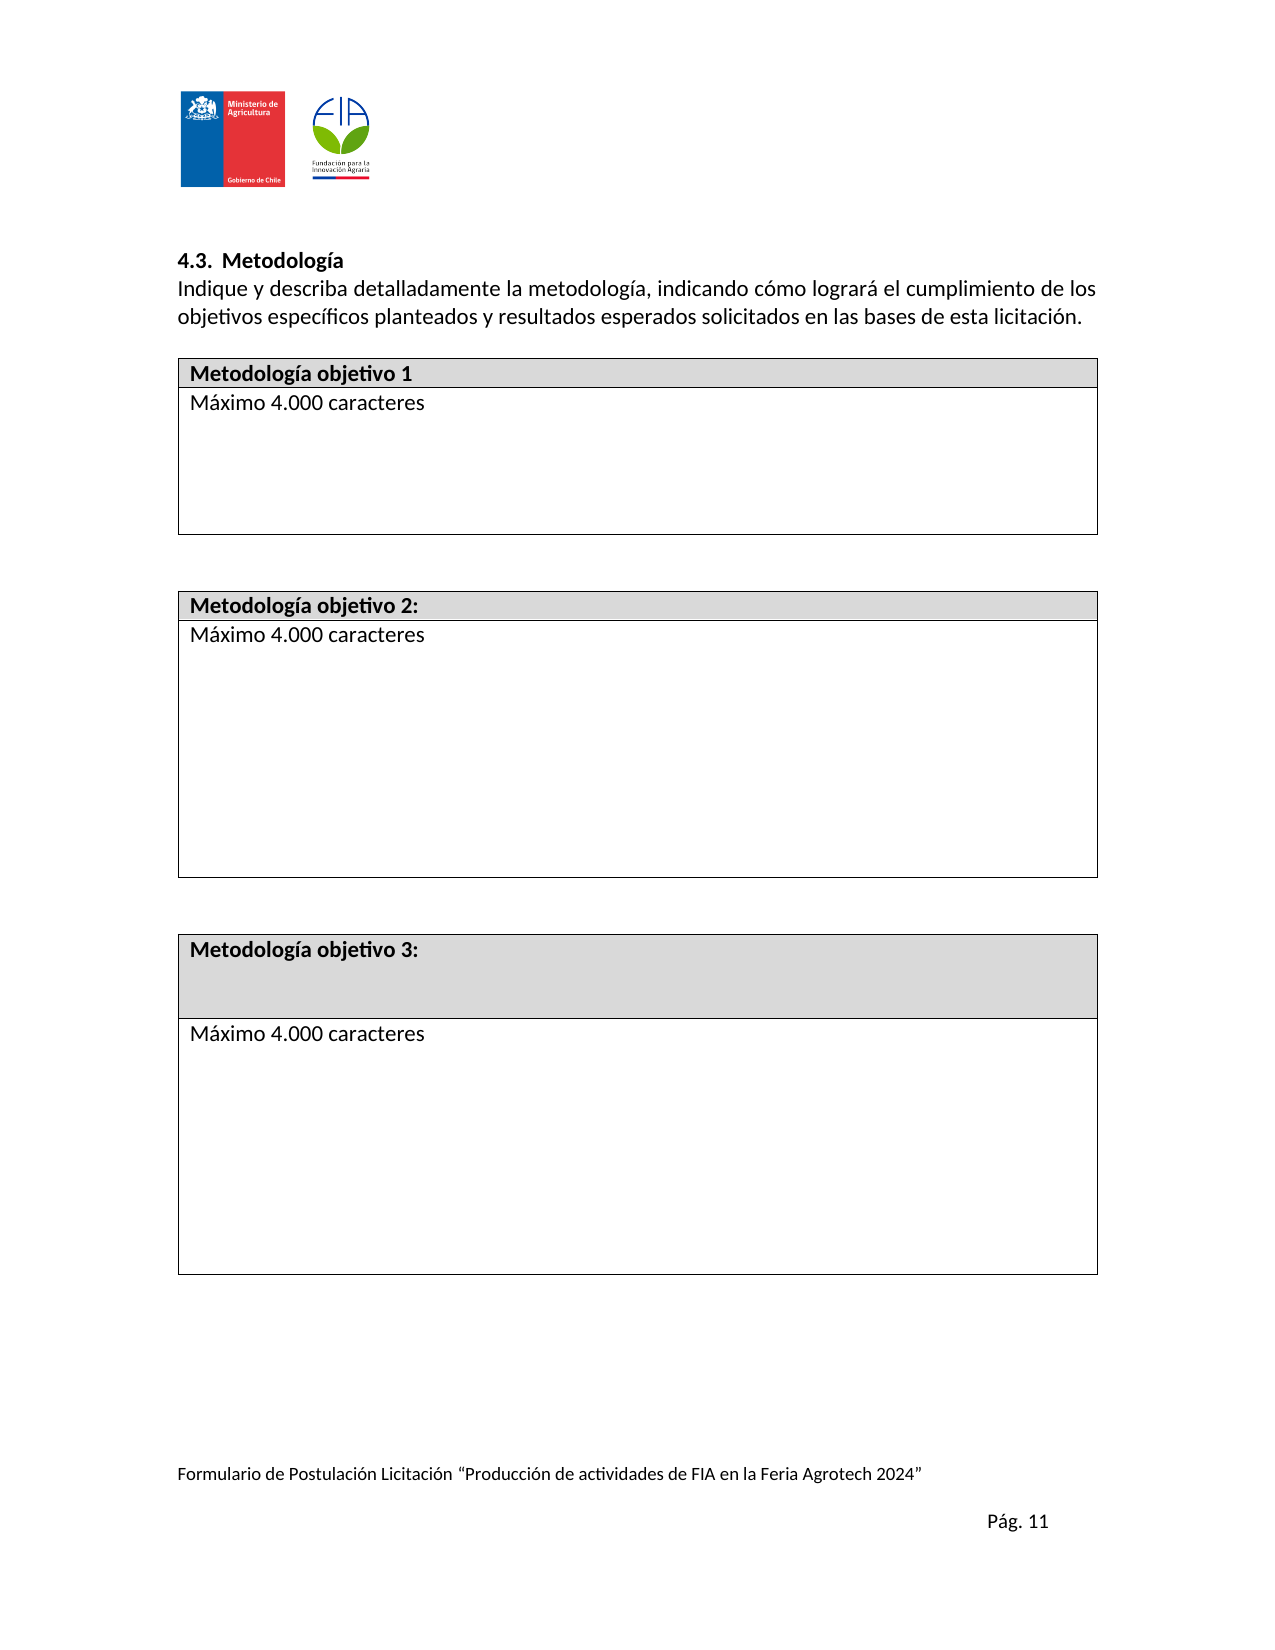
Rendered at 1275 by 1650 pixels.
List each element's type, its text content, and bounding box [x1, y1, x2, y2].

table_cell Máximo 4.000 caracteres [179, 1019, 1097, 1274]
table_header Metodología objetivo 2: [179, 592, 1097, 619]
picture [177, 88, 375, 191]
table_cell Máximo 4.000 caracteres [179, 621, 1097, 877]
list Metodología [177, 246, 1098, 274]
text Indique y describa detalladamente la metodología, indicando cómo logrará el cumplimiento de los objetivos específicos planteados y resultados esperados solicitados en las bases de esta licitación. [177, 274, 1098, 330]
table_header Metodología objetivo 3: [179, 935, 1097, 1018]
table_cell Máximo 4.000 caracteres [179, 388, 1097, 533]
table_header Metodología objetivo 1 [179, 359, 1097, 387]
